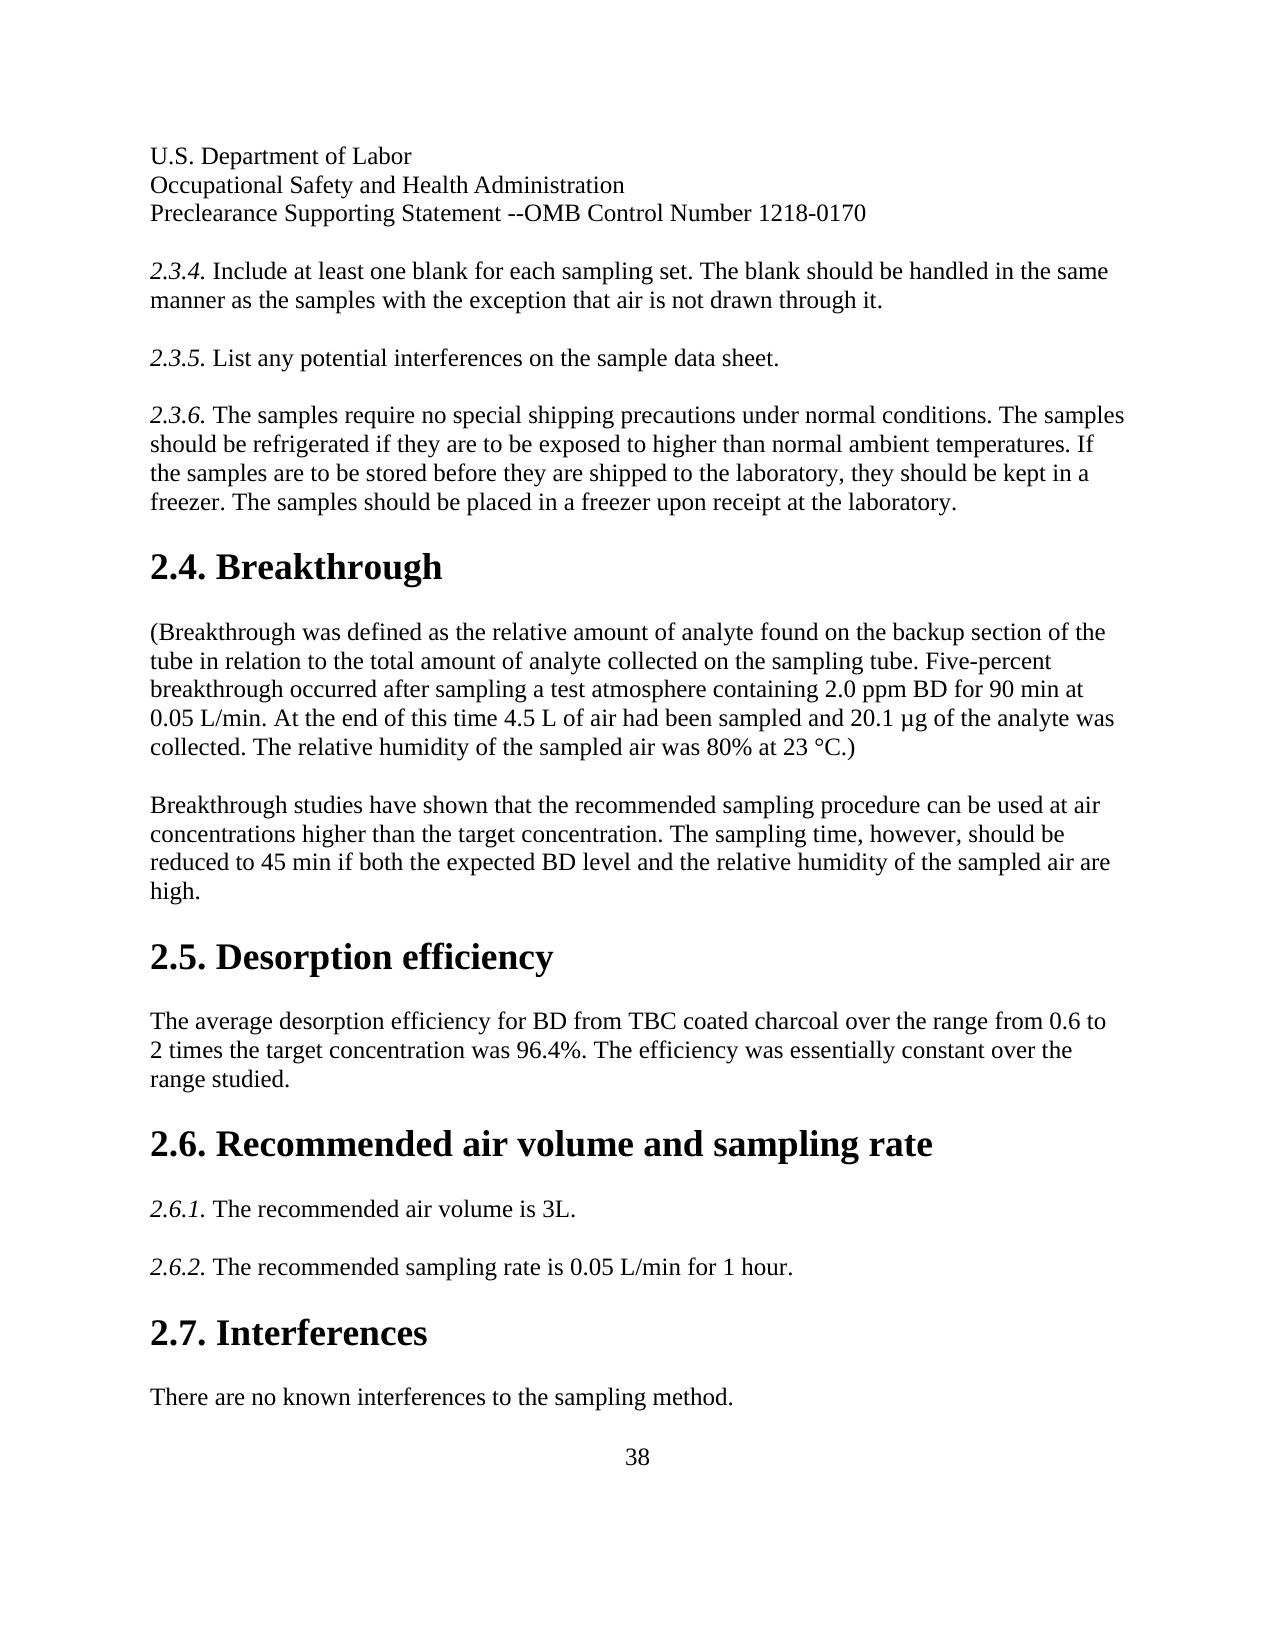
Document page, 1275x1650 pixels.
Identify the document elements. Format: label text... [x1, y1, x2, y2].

text Breakthrough studies have shown that the recommended sampling procedure can be used at air concentrations higher than the target concentration. The sampling time, however, should be reduced to 45 min if both the expected BD level and the relative humidity of the sampled air are high. [150, 790, 1125, 905]
text 2.6.1. The recommended air volume is 3L. [150, 1194, 1125, 1223]
text 2.3.4. Include at least one blank for each sampling set. The blank should be handled in the same manner as the samples with the exception that air is not drawn through it. [150, 256, 1125, 313]
text 2.6.2. The recommended sampling rate is 0.05 L/min for 1 hour. [150, 1252, 1125, 1281]
text 2.3.5. List any potential interferences on the sample data sheet. [150, 343, 1125, 371]
text 2.5. Desorption efficiency [150, 934, 1125, 977]
text 2.6. Recommended air volume and sampling rate [150, 1122, 1125, 1165]
text 2.3.6. The samples require no special shipping precautions under normal conditions. The samples should be refrigerated if they are to be exposed to higher than normal ambient temperatures. If the samples are to be stored before they are shipped to the laboratory, they should be kept in a freezer. The samples should be placed in a freezer upon receipt at the laboratory. [150, 401, 1125, 516]
text (Breakthrough was defined as the relative amount of analyte found on the backup section of the tube in relation to the total amount of analyte collected on the sampling tube. Five-percent breakthrough occurred after sampling a test atmosphere containing 2.0 ppm BD for 90 min at 0.05 L/min. At the end of this time 4.5 L of air had been sampled and 20.1 µg of the analyte was collected. The relative humidity of the sampled air was 80% at 23 °C.) [150, 617, 1125, 761]
text 2.4. Breakthrough [150, 545, 1125, 588]
text There are no known interferences to the sampling method. [150, 1382, 1125, 1411]
text 2.7. Interferences [150, 1310, 1125, 1353]
text The average desorption efficiency for BD from TBC coated charcoal over the range from 0.6 to 2 times the target concentration was 96.4%. The efficiency was essentially constant over the range studied. [150, 1006, 1125, 1093]
